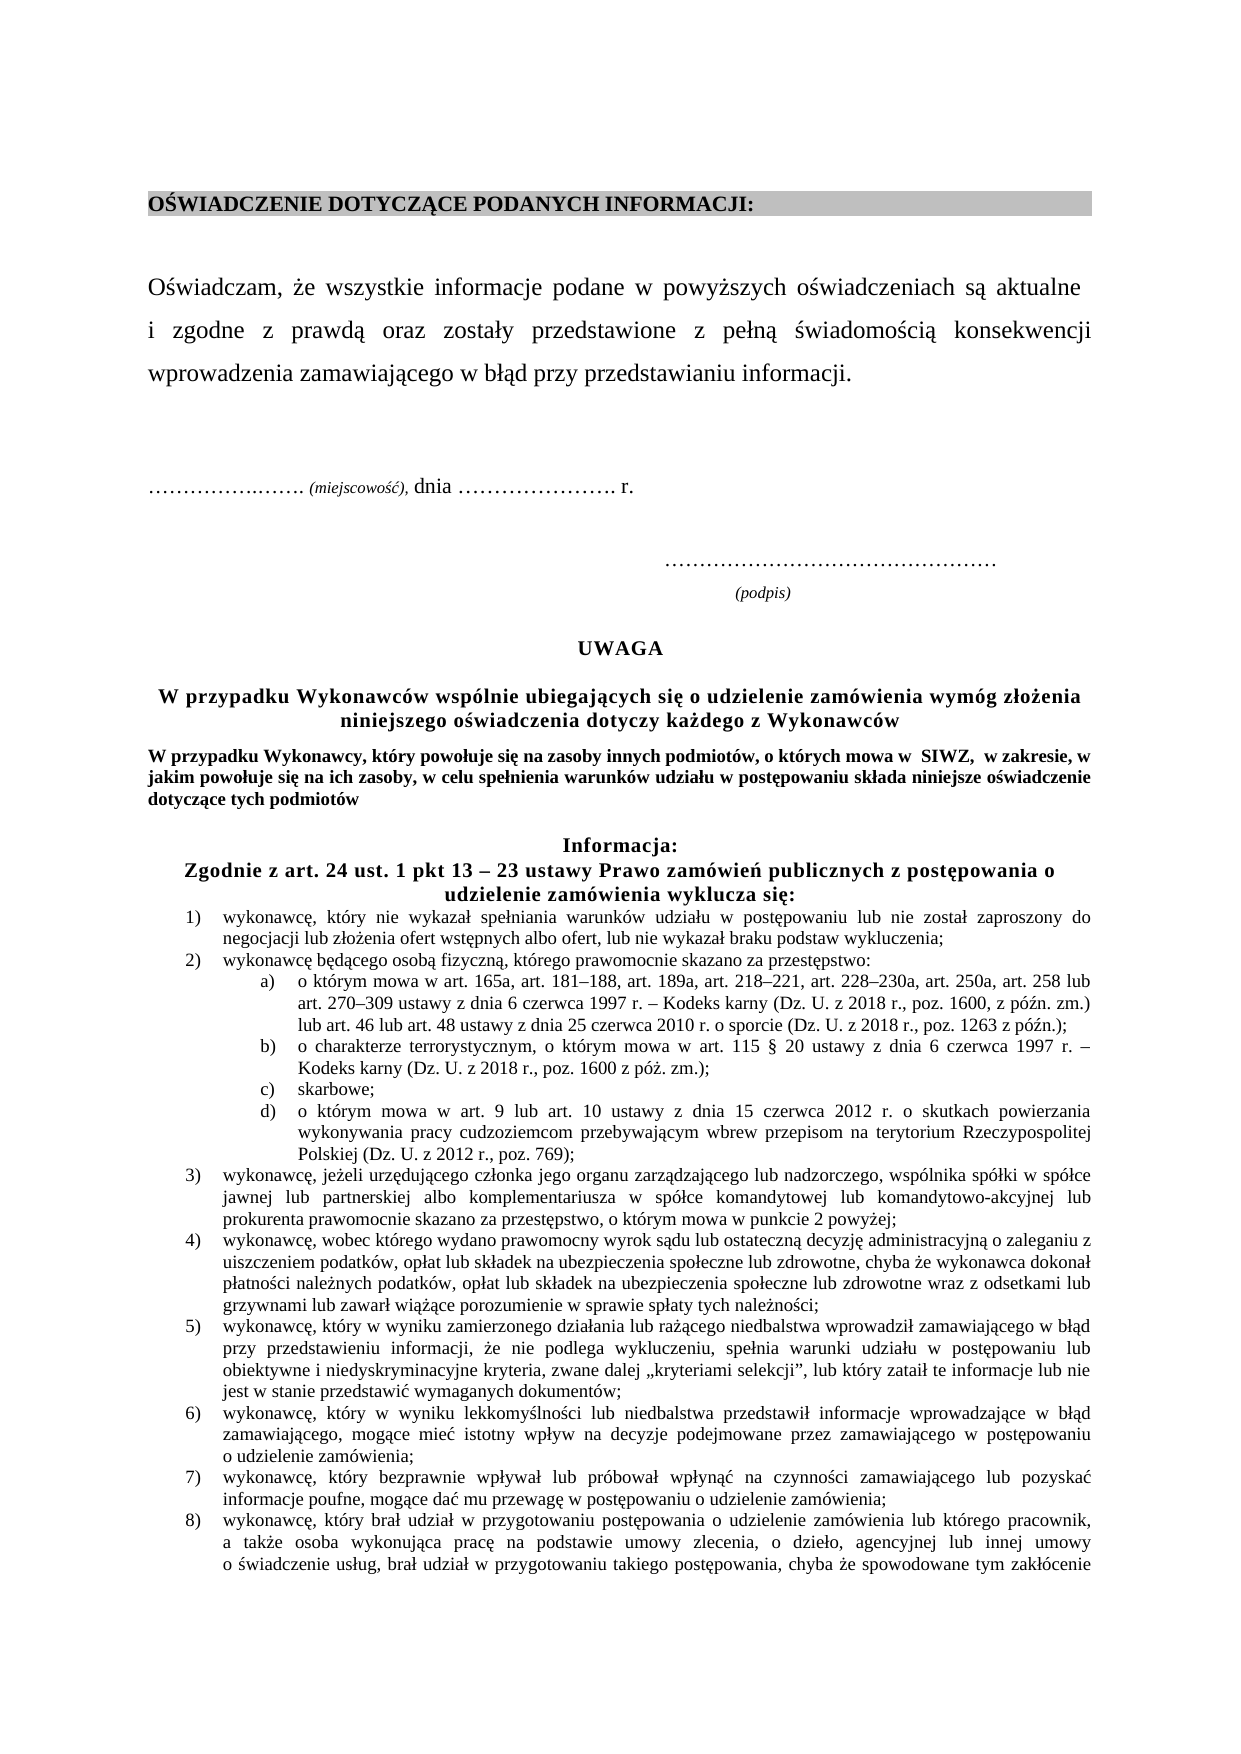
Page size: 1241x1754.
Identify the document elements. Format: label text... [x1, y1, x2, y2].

text (podpis) [661, 583, 1092, 602]
list o charakterze terrorystycznym, o którym mowa w art. 115 § 20 ustawy z dnia 6 czerwca 1997 r. – Kodeks karny (Dz. U. z 2018 r., poz. 1600 z póż. zm.); [260, 1035, 1092, 1078]
text Oświadczam, że wszystkie informacje podane w powyższych oświadczeniach są aktualne i zgodne z prawdą oraz zostały przedstawione z pełną świadomością konsekwencji wprowadzenia zamawiającego w błąd przy przedstawianiu informacji. [148, 272, 1092, 387]
text Zgodnie z art. 24 ust. 1 pkt 13 – 23 ustawy Prawo zamówień publicznych z postępowania o udzielenie zamówienia wyklucza się: [148, 857, 1092, 906]
list wykonawcę, który bezprawnie wpływał lub próbował wpłynąć na czynności zamawiającego lub pozyskać informacje poufne, mogące dać mu przewagę w postępowaniu o udzielenie zamówienia; [185, 1466, 1092, 1509]
list wykonawcę, który w wyniku zamierzonego działania lub rażącego niedbalstwa wprowadził zamawiającego w błąd przy przedstawieniu informacji, że nie podlega wykluczeniu, spełnia warunki udziału w postępowaniu lub obiektywne i niedyskryminacyjne kryteria, zwane dalej „kryteriami selekcji”, lub który zataił te informacje lub nie jest w stanie przedstawić wymaganych dokumentów; [185, 1315, 1092, 1402]
list skarbowe; [260, 1078, 1092, 1100]
text W przypadku Wykonawcy, który powołuje się na zasoby innych podmiotów, o których mowa w SIWZ, w zakresie, w jakim powołuje się na ich zasoby, w celu spełnienia warunków udziału w postępowaniu składa niniejsze oświadczenie dotyczące tych podmiotów [148, 745, 1092, 809]
list wykonawcę, jeżeli urzędującego członka jego organu zarządzającego lub nadzorczego, wspólnika spółki w spółce jawnej lub partnerskiej albo komplementariusza w spółce komandytowej lub komandytowo-akcyjnej lub prokurenta prawomocnie skazano za przestępstwo, o którym mowa w punkcie 2 powyżej; [185, 1164, 1092, 1229]
text UWAGA [148, 636, 1092, 660]
list o którym mowa w art. 165a, art. 181–188, art. 189a, art. 218–221, art. 228–230a, art. 250a, art. 258 lub art. 270–309 ustawy z dnia 6 czerwca 1997 r. – Kodeks karny (Dz. U. z 2018 r., poz. 1600, z późn. zm.) lub art. 46 lub art. 48 ustawy z dnia 25 czerwca 2010 r. o sporcie (Dz. U. z 2018 r., poz. 1263 z późn.); [260, 970, 1092, 1035]
list wykonawcę, wobec którego wydano prawomocny wyrok sądu lub ostateczną decyzję administracyjną o zaleganiu z uiszczeniem podatków, opłat lub składek na ubezpieczenia społeczne lub zdrowotne, chyba że wykonawca dokonał płatności należnych podatków, opłat lub składek na ubezpieczenia społeczne lub zdrowotne wraz z odsetkami lub grzywnami lub zawarł wiążące porozumienie w sprawie spłaty tych należności; [185, 1229, 1092, 1315]
text W przypadku Wykonawców wspólnie ubiegających się o udzielenie zamówienia wymóg złożenia niniejszego oświadczenia dotyczy każdego z Wykonawców [148, 684, 1092, 732]
list o którym mowa w art. 9 lub art. 10 ustawy z dnia 15 czerwca 2012 r. o skutkach powierzania wykonywania pracy cudzoziemcom przebywającym wbrew przepisom na terytorium Rzeczypospolitej Polskiej (Dz. U. z 2012 r., poz. 769); [260, 1100, 1092, 1164]
text …………….……. (miejscowość), dnia …………………. r. [148, 473, 1092, 498]
list wykonawcę, który w wyniku lekkomyślności lub niedbalstwa przedstawił informacje wprowadzające w błąd zamawiającego, mogące mieć istotny wpływ na decyzje podejmowane przez zamawiającego w postępowaniu o udzielenie zamówienia; [185, 1402, 1092, 1466]
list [185, 1509, 1092, 1574]
text Informacja: [148, 833, 1092, 857]
list wykonawcę, który nie wykazał spełniania warunków udziału w postępowaniu lub nie został zaproszony do negocjacji lub złożenia ofert wstępnych albo ofert, lub nie wykazał braku podstaw wykluczenia; [185, 906, 1092, 949]
text OŚWIADCZENIE DOTYCZĄCE PODANYCH INFORMACJI: [148, 191, 1092, 216]
list wykonawcę będącego osobą fizyczną, którego prawomocnie skazano za przestępstwo: [185, 949, 1092, 970]
text ………………………………………… [148, 547, 1092, 571]
